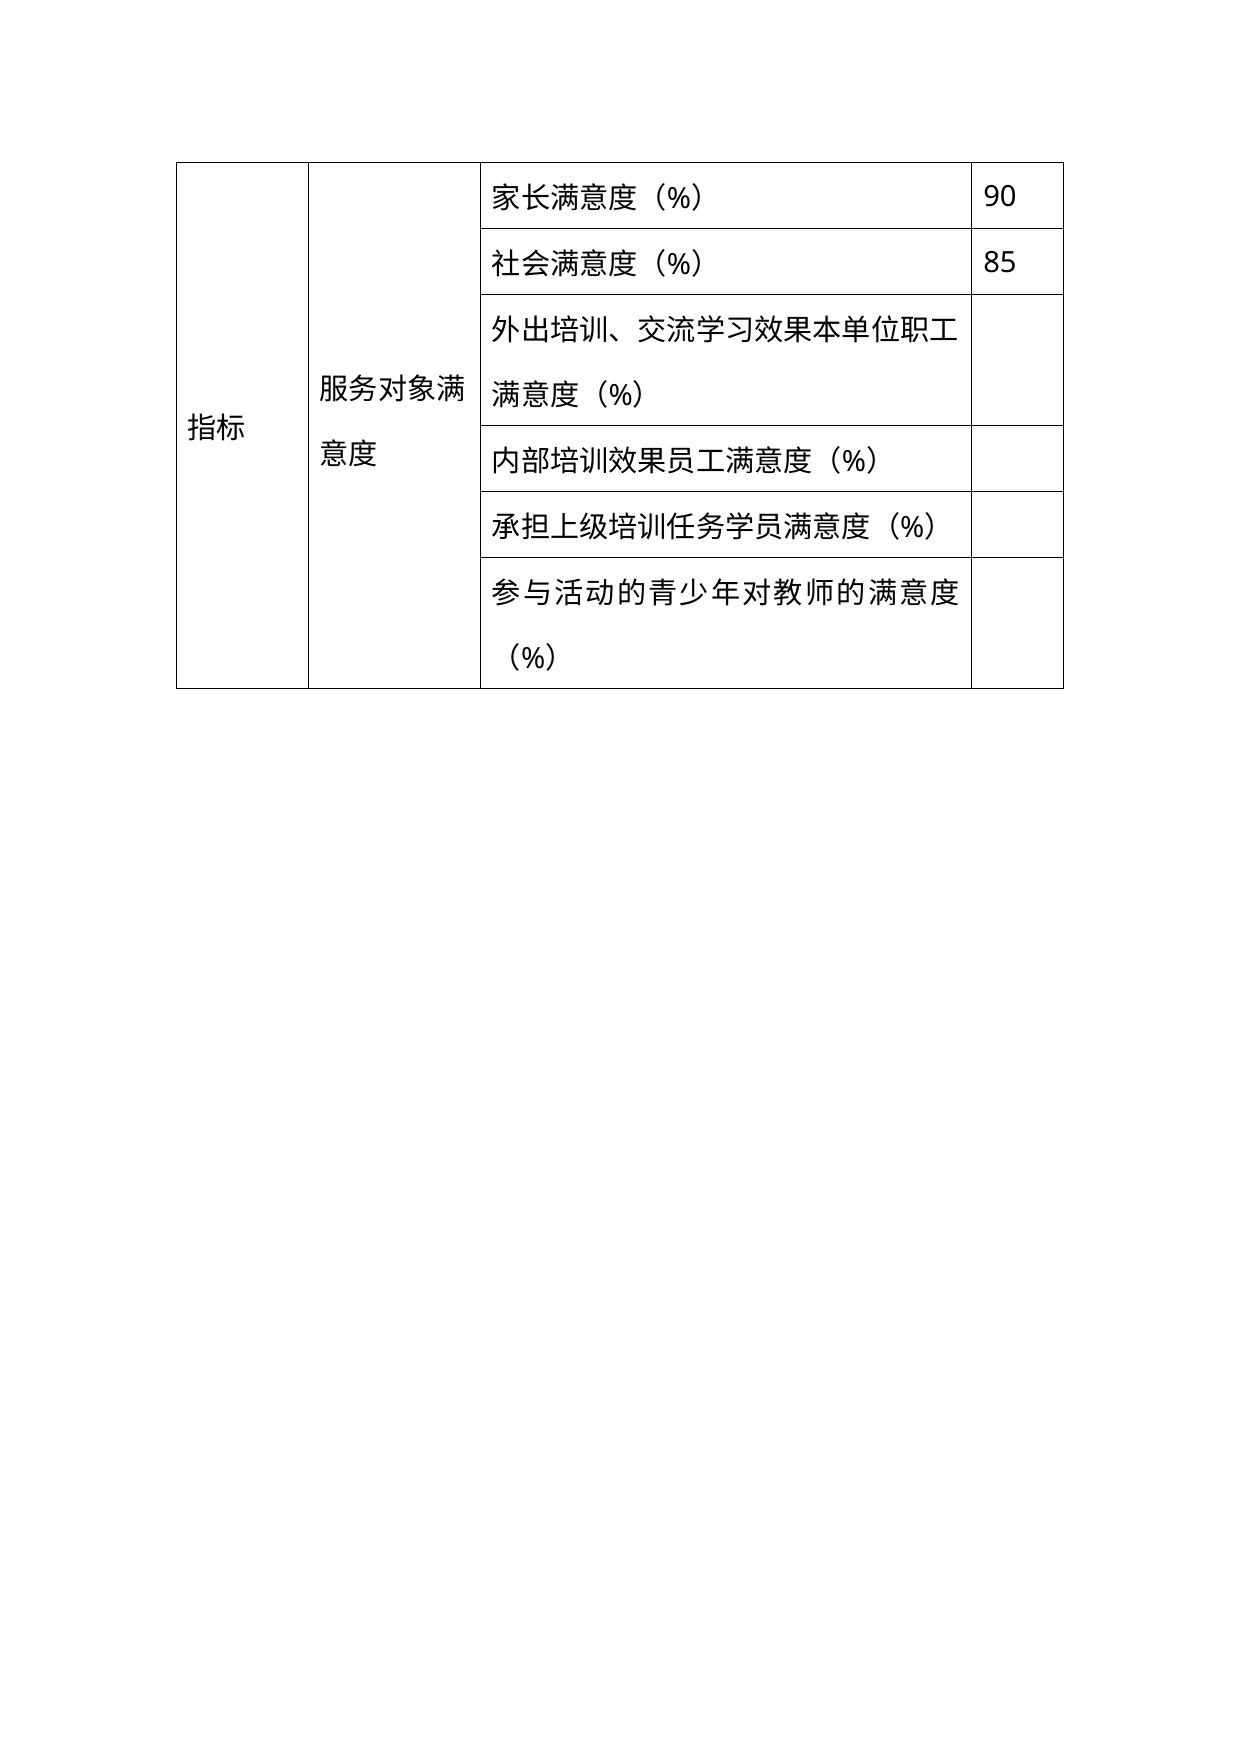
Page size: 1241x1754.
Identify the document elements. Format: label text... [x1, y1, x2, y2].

table_cell [972, 295, 1063, 425]
table_cell 内部培训效果员工满意度（%） [481, 426, 971, 491]
table_cell 服务对象满意度 [309, 163, 480, 688]
table_cell [972, 558, 1063, 688]
table_cell 90 [972, 163, 1063, 228]
table_cell [972, 492, 1063, 557]
table_cell 满意度指标 [177, 163, 308, 688]
table_cell 家长满意度（%） [481, 163, 971, 228]
table_cell [972, 426, 1063, 491]
table_cell 85 [972, 229, 1063, 294]
table_cell 社会满意度（%） [481, 229, 971, 294]
table_cell 承担上级培训任务学员满意度（%） [481, 492, 971, 557]
table_cell 外出培训、交流学习效果本单位职工满意度（%） [481, 295, 971, 425]
table_cell 参与活动的青少年对教师的满意度（%） [481, 558, 971, 688]
